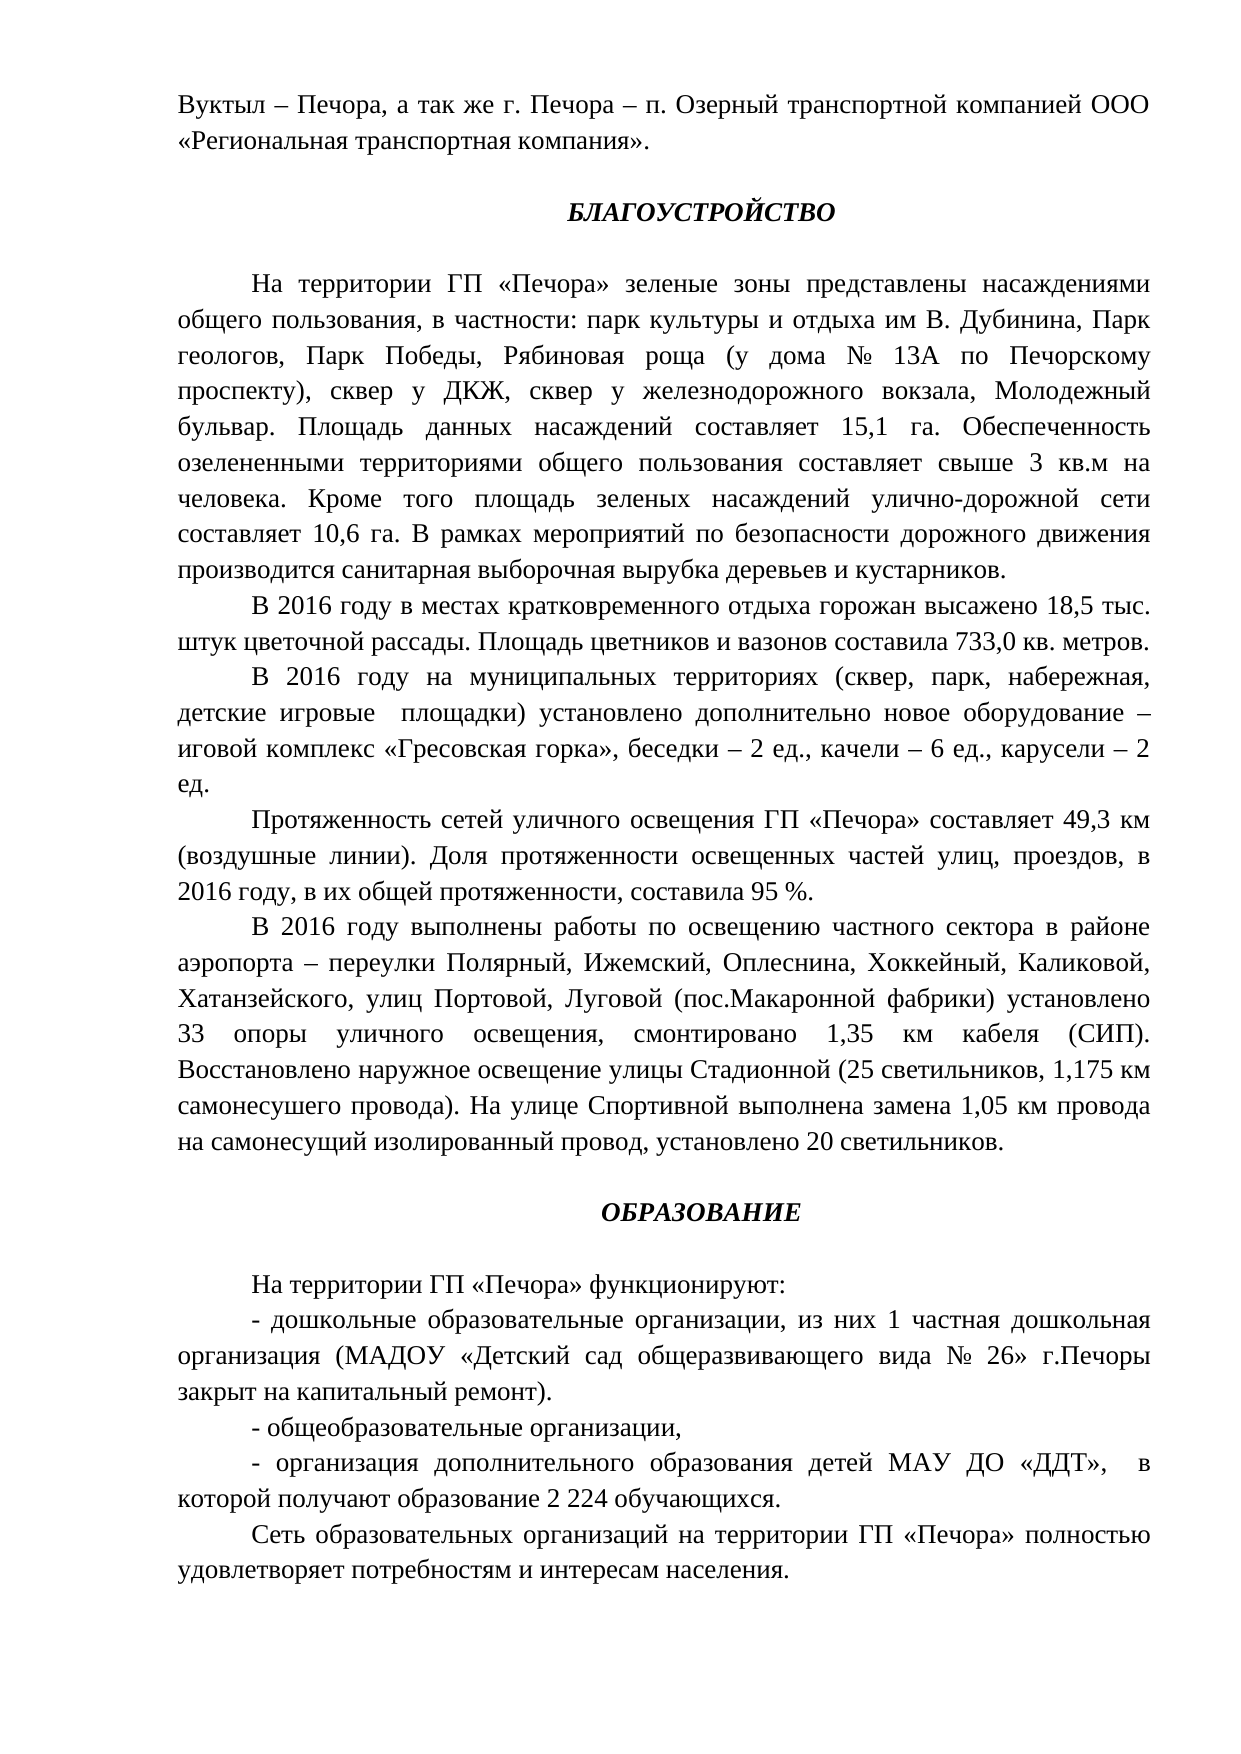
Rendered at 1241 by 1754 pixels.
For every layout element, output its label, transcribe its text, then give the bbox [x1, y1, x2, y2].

text Сеть образовательных организаций на территории ГП «Печора» полностью удовлетворяет потребностям и интересам населения. [177, 1518, 1152, 1585]
text На территории ГП «Печора» функционируют: [177, 1268, 1152, 1299]
text Протяженность сетей уличного освещения ГП «Печора» составляет 49,3 км (воздушные линии). Доля протяженности освещенных частей улиц, проездов, в 2016 году, в их общей протяженности, составила 95 %. [177, 803, 1152, 906]
text В 2016 году на муниципальных территориях (сквер, парк, набережная, детские игровые площадки) установлено дополнительно новое оборудование – иговой комплекс «Гресовская горка», беседки – 2 ед., качели – 6 ед., карусели – 2 ед. [177, 660, 1152, 799]
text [177, 89, 1152, 156]
text БЛАГОУСТРОЙСТВО [177, 196, 1152, 227]
text - дошкольные образовательные организации, из них 1 частная дошкольная организация (МАДОУ «Детский сад общеразвивающего вида № 26» г.Печоры закрыт на капитальный ремонт). [177, 1303, 1152, 1406]
text - организация дополнительного образования детей МАУ ДО «ДДТ», в которой получают образование 2 224 обучающихся. [177, 1446, 1152, 1513]
text ОБРАЗОВАНИЕ [177, 1196, 1152, 1227]
text В 2016 году в местах кратковременного отдыха горожан высажено 18,5 тыс. штук цветочной рассады. Площадь цветников и вазонов составила 733,0 кв. метров. [177, 589, 1152, 656]
text В 2016 году выполнены работы по освещению частного сектора в районе аэропорта – переулки Полярный, Ижемский, Оплеснина, Хоккейный, Каликовой, Хатанзейского, улиц Портовой, Луговой (пос.Макаронной фабрики) установлено 33 опоры уличного освещения, смонтировано 1,35 км кабеля (СИП). Восстановлено наружное освещение улицы Стадионной (25 светильников, 1,175 км самонесушего провода). На улице Спортивной выполнена замена 1,05 км провода на cамонесущий изолированный провод, установлено 20 светильников. [177, 910, 1152, 1156]
text - общеобразовательные организации, [177, 1411, 1152, 1442]
text На территории ГП «Печора» зеленые зоны представлены насаждениями общего пользования, в частности: парк культуры и отдыха им В. Дубинина, Парк геологов, Парк Победы, Рябиновая роща (у дома № 13А по Печорскому проспекту), сквер у ДКЖ, сквер у железнодорожного вокзала, Молодежный бульвар. Площадь данных насаждений составляет 15,1 га. Обеспеченность озелененными территориями общего пользования составляет свыше 3 кв.м на человека. Кроме того площадь зеленых насаждений улично-дорожной сети составляет 10,6 га. В рамках мероприятий по безопасности дорожного движения производится санитарная выборочная вырубка деревьев и кустарников. [177, 267, 1152, 584]
